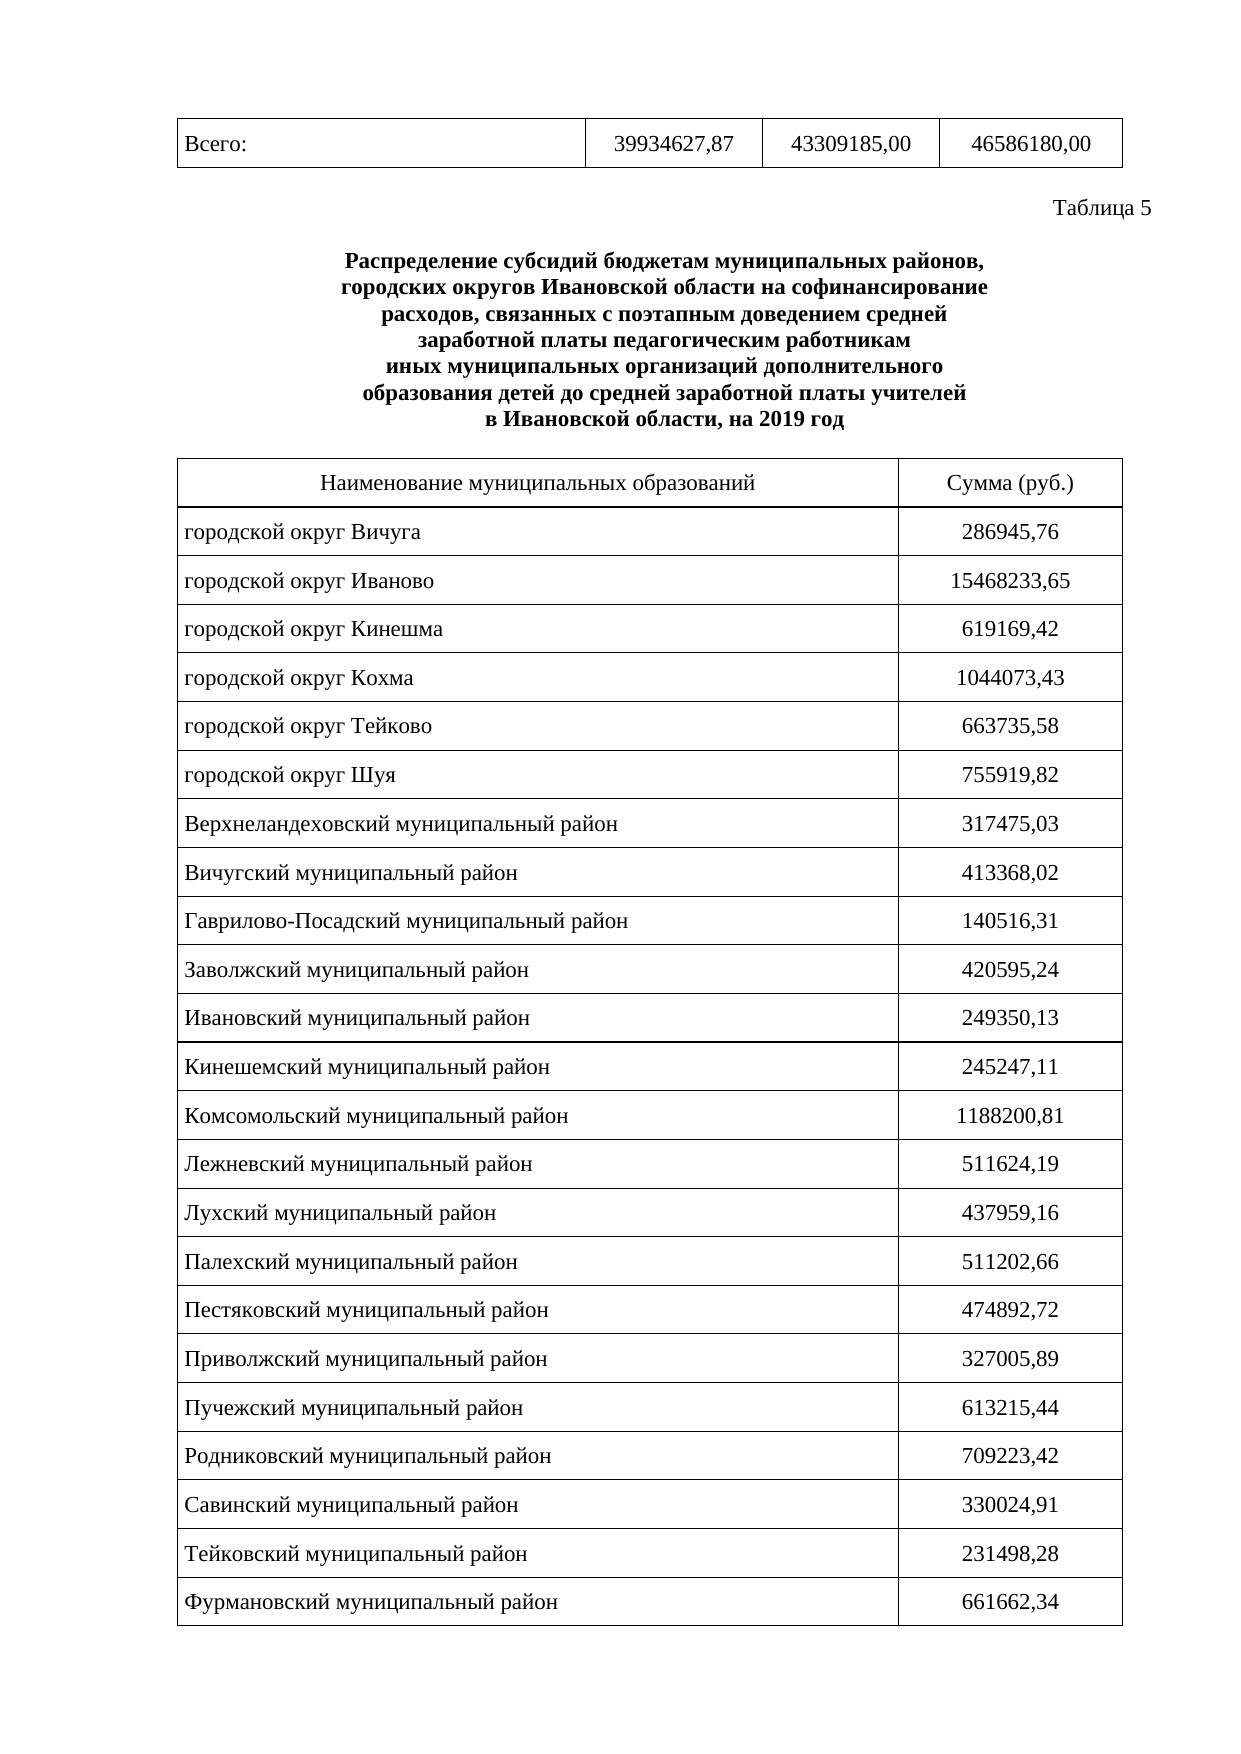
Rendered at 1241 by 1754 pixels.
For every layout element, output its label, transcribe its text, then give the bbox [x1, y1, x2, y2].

table_cell 15468233,65 [899, 556, 1122, 604]
title Распределение субсидий бюджетам муниципальных районов, [177, 247, 1152, 273]
table_header Сумма (руб.) [899, 459, 1122, 506]
table_cell 755919,82 [899, 751, 1122, 798]
table_header Наименование муниципальных образований [178, 459, 898, 506]
table_cell Кинешемский муниципальный район [178, 1043, 898, 1090]
title городских округов Ивановской области на софинансирование [177, 273, 1152, 299]
table_cell Палехский муниципальный район [178, 1237, 898, 1285]
table_cell 231498,28 [899, 1529, 1122, 1577]
table_cell 249350,13 [899, 994, 1122, 1041]
table_cell Приволжский муниципальный район [178, 1334, 898, 1382]
table_cell Пестяковский муниципальный район [178, 1286, 898, 1333]
table_cell 39934627,87 [586, 119, 762, 167]
table_cell 330024,91 [899, 1480, 1122, 1528]
table_cell 46586180,00 [940, 119, 1122, 167]
title расходов, связанных с поэтапным доведением средней [177, 299, 1152, 326]
table_cell городской округ Кохма [178, 653, 898, 701]
table_cell 245247,11 [899, 1043, 1122, 1090]
table_cell 437959,16 [899, 1189, 1122, 1236]
table_cell Пучежский муниципальный район [178, 1383, 898, 1431]
title заработной платы педагогическим работникам [177, 326, 1152, 352]
title иных муниципальных организаций дополнительного [177, 352, 1152, 379]
table_cell городской округ Тейково [178, 702, 898, 749]
table_cell 140516,31 [899, 897, 1122, 944]
table_cell городской округ Кинешма [178, 605, 898, 652]
table_cell 511624,19 [899, 1140, 1122, 1187]
table_cell городской округ Иваново [178, 556, 898, 604]
table_cell Савинский муниципальный район [178, 1480, 898, 1528]
table_cell Ивановский муниципальный район [178, 994, 898, 1041]
table_cell Родниковский муниципальный район [178, 1432, 898, 1479]
table_cell 286945,76 [899, 508, 1122, 555]
title образования детей до средней заработной платы учителей [177, 379, 1152, 405]
table_cell 619169,42 [899, 605, 1122, 652]
table_cell 420595,24 [899, 945, 1122, 993]
table_cell 317475,03 [899, 799, 1122, 847]
table_cell 661662,34 [899, 1578, 1122, 1625]
table_cell 613215,44 [899, 1383, 1122, 1431]
table_cell Гаврилово-Посадский муниципальный район [178, 897, 898, 944]
table_cell 474892,72 [899, 1286, 1122, 1333]
table_cell Вичугский муниципальный район [178, 848, 898, 896]
table_cell Верхнеландеховский муниципальный район [178, 799, 898, 847]
table_cell 709223,42 [899, 1432, 1122, 1479]
table_cell 43309185,00 [763, 119, 939, 167]
table_cell Фурмановский муниципальный район [178, 1578, 898, 1625]
table_cell Тейковский муниципальный район [178, 1529, 898, 1577]
table_cell Заволжский муниципальный район [178, 945, 898, 993]
table_cell Комсомольский муниципальный район [178, 1091, 898, 1139]
table_cell городской округ Вичуга [178, 508, 898, 555]
table_cell городской округ Шуя [178, 751, 898, 798]
table_cell 413368,02 [899, 848, 1122, 896]
table_cell 1188200,81 [899, 1091, 1122, 1139]
table_cell 663735,58 [899, 702, 1122, 749]
table_cell Лежневский муниципальный район [178, 1140, 898, 1187]
title в Ивановской области, на 2019 год [177, 405, 1152, 431]
table_cell 327005,89 [899, 1334, 1122, 1382]
table_cell Лухский муниципальный район [178, 1189, 898, 1236]
table_cell 1044073,43 [899, 653, 1122, 701]
text Таблица 5 [177, 194, 1152, 221]
table_cell 511202,66 [899, 1237, 1122, 1285]
table_cell Всего: [178, 119, 585, 167]
